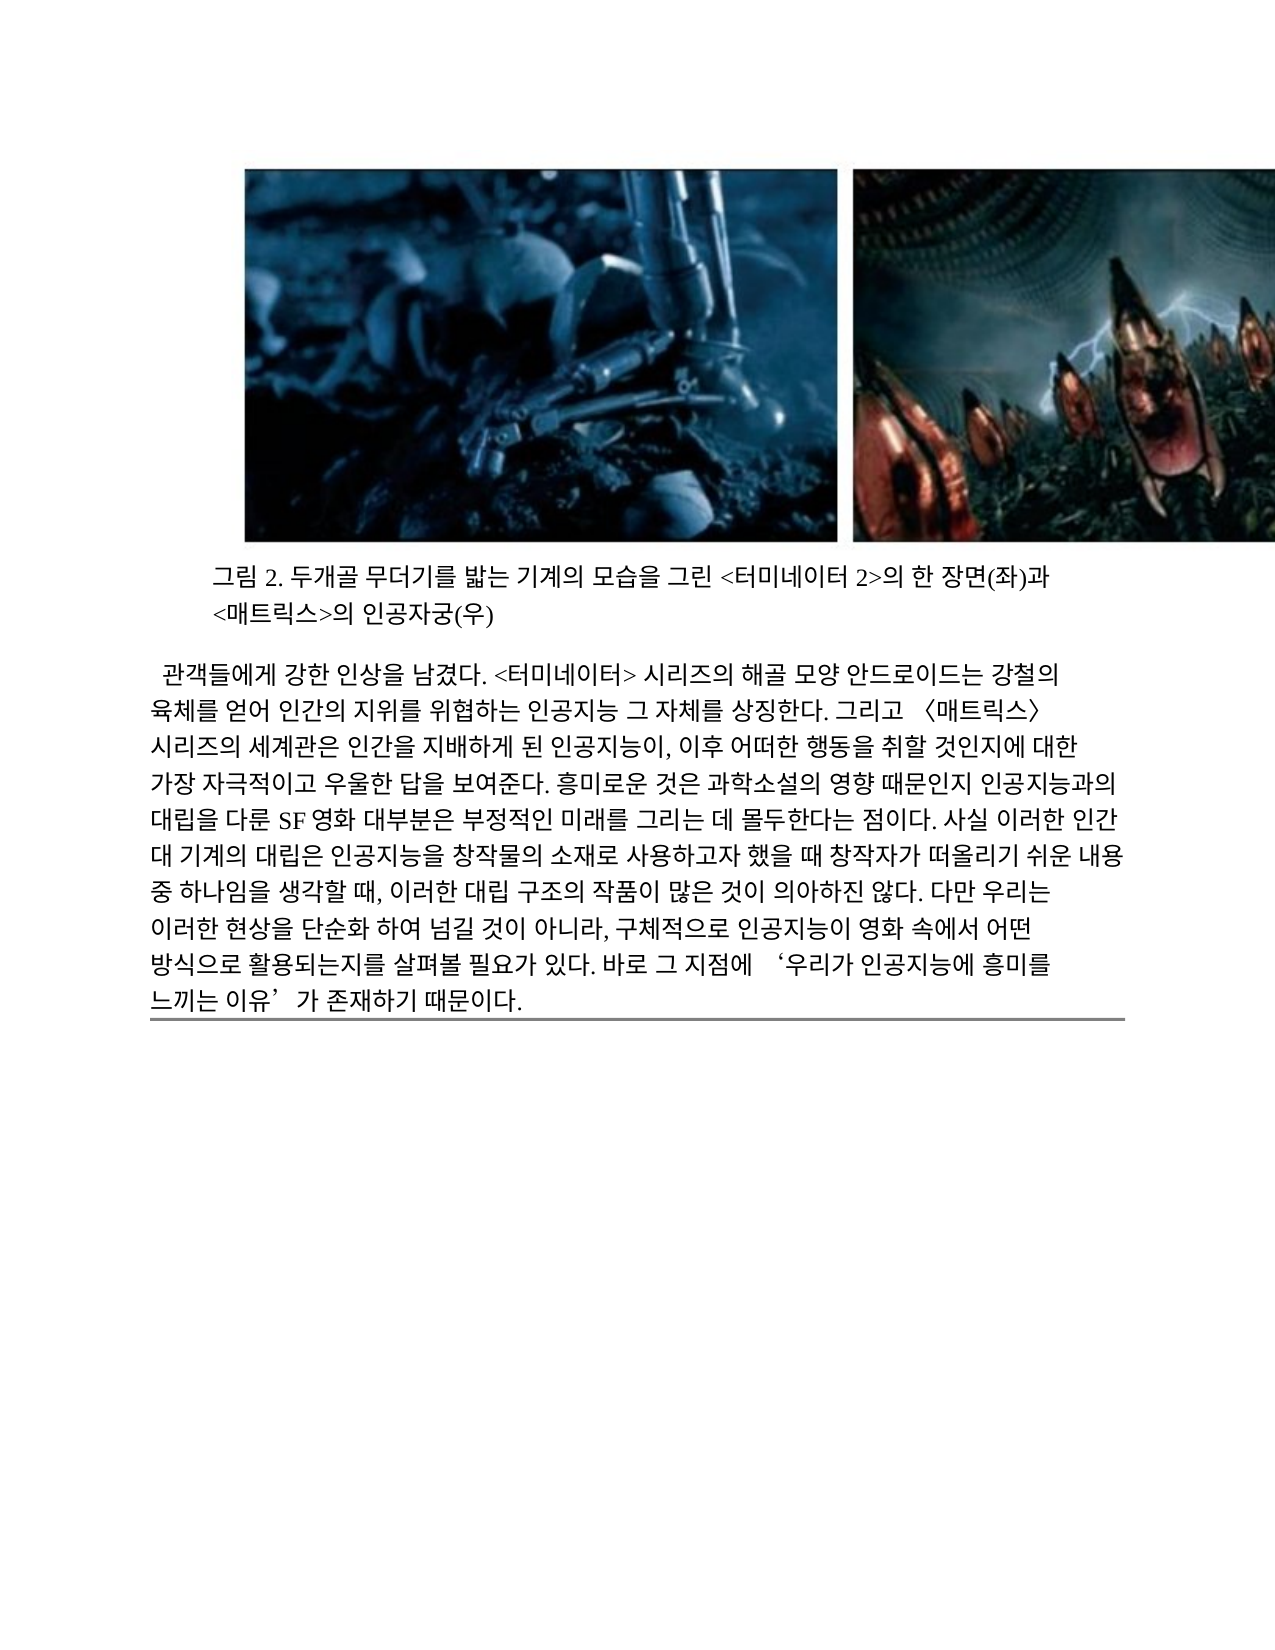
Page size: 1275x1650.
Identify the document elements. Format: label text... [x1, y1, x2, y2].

text 그림 2. 두개골 무더기를 밟는 기계의 모습을 그린 <터미네이터 2>의 한 장면(좌)과 <매트릭스>의 인공자궁(우) [212, 558, 1062, 630]
text 관객들에게 강한 인상을 남겼다. <터미네이터> 시리즈의 해골 모양 안드로이드는 강철의 육체를 얻어 인간의 지위를 위협하는 인공지능 그 자체를 상징한다. 그리고 〈매트릭스〉 시리즈의 세계관은 인간을 지배하게 된 인공지능이, 이후 어떠한 행동을 취할 것인지에 대한 가장 자극적이고 우울한 답을 보여준다. 흥미로운 것은 과학소설의 영향 때문인지 인공지능과의 대립을 다룬 SF영화 대부분은 부정적인 미래를 그리는 데 몰두한다는 점이다. 사실 이러한 인간 대 기계의 대립은 인공지능을 창작물의 소재로 사용하고자 했을 때 창작자가 떠올리기 쉬운 내용 중 하나임을 생각할 때, 이러한 대립 구조의 작품이 많은 것이 의아하진 않다. 다만 우리는 이러한 현상을 단순화 하여 넘길 것이 아니라, 구체적으로 인공지능이 영화 속에서 어떤 방식으로 활용되는지를 살펴볼 필요가 있다. 바로 그 지점에 ‘우리가 인공지능에 흥미를 느끼는 이유’가 존재하기 때문이다. [150, 655, 1125, 1017]
picture [231, 150, 1275, 558]
